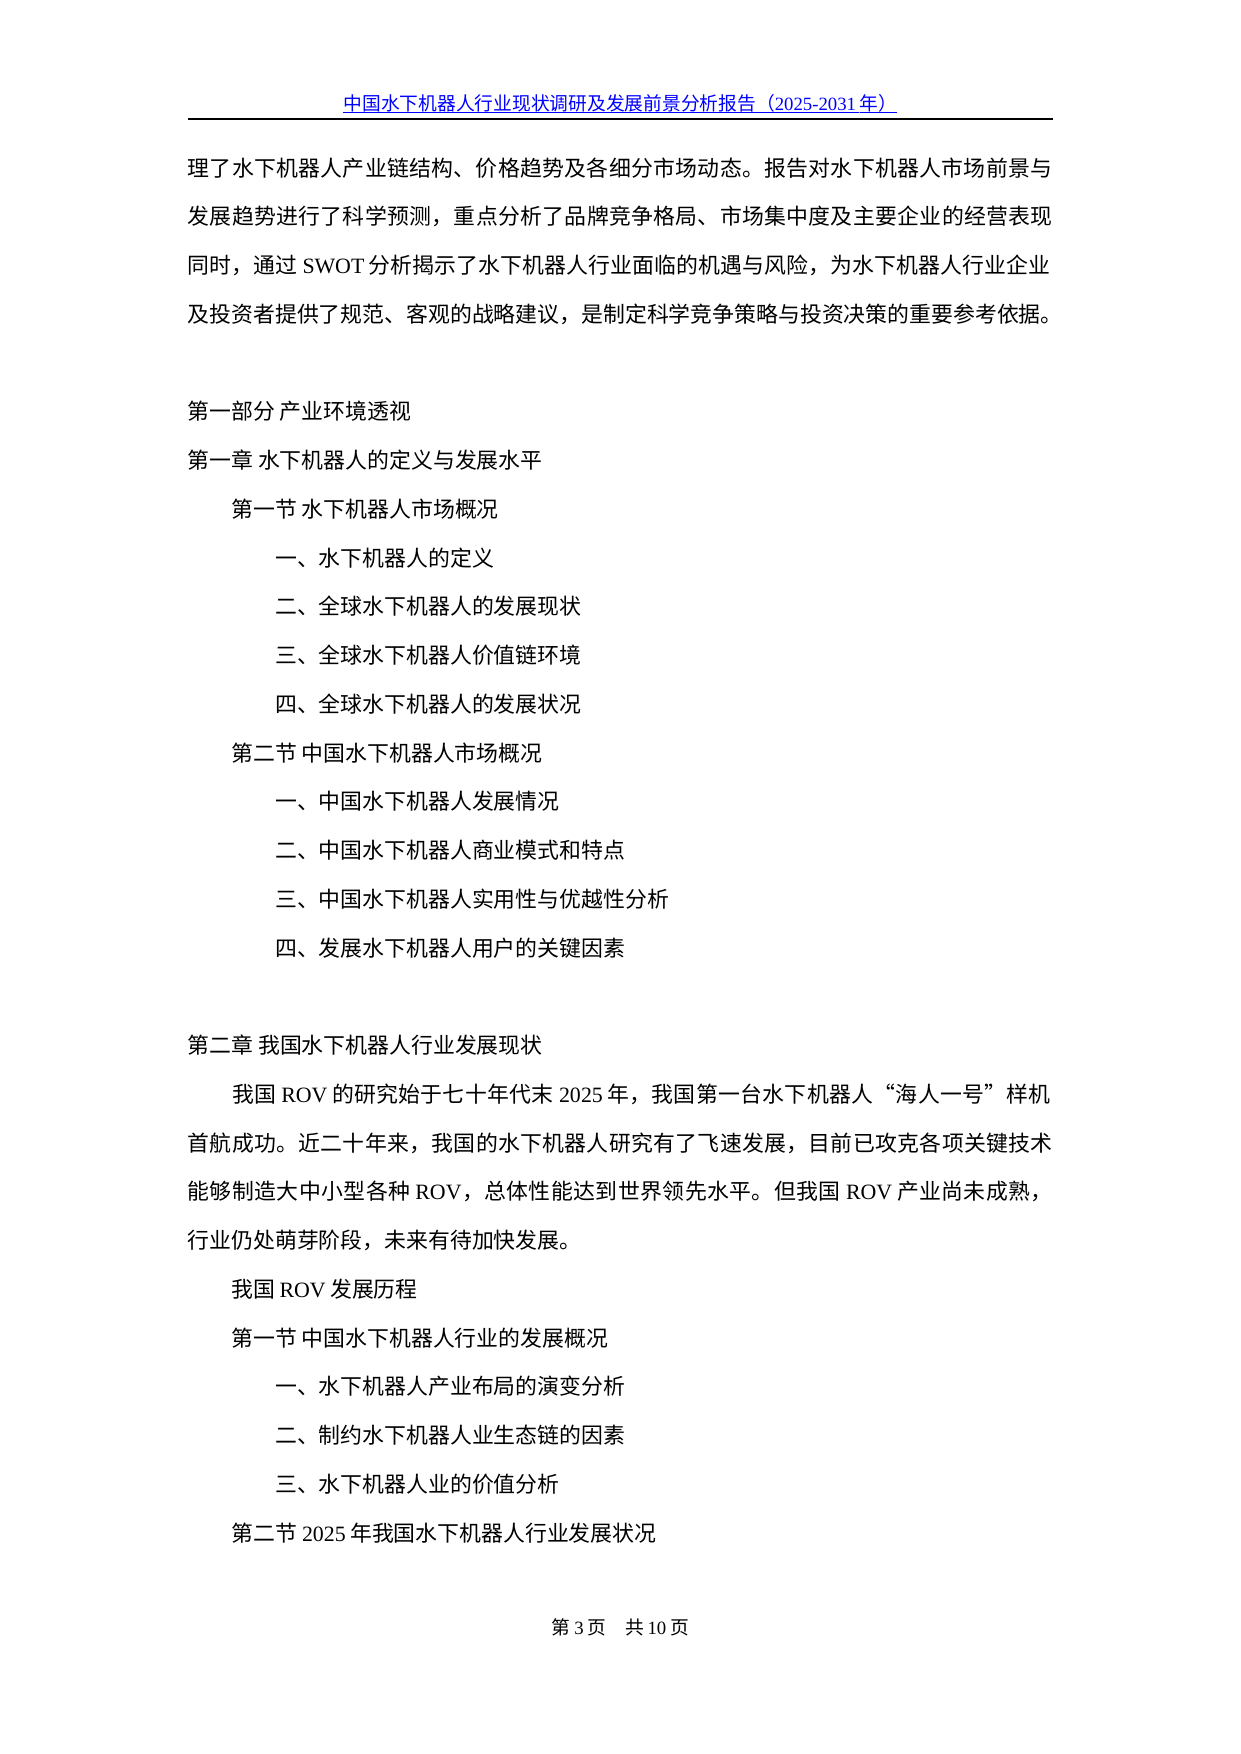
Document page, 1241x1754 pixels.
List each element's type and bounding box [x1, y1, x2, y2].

text [187, 150, 1053, 1548]
